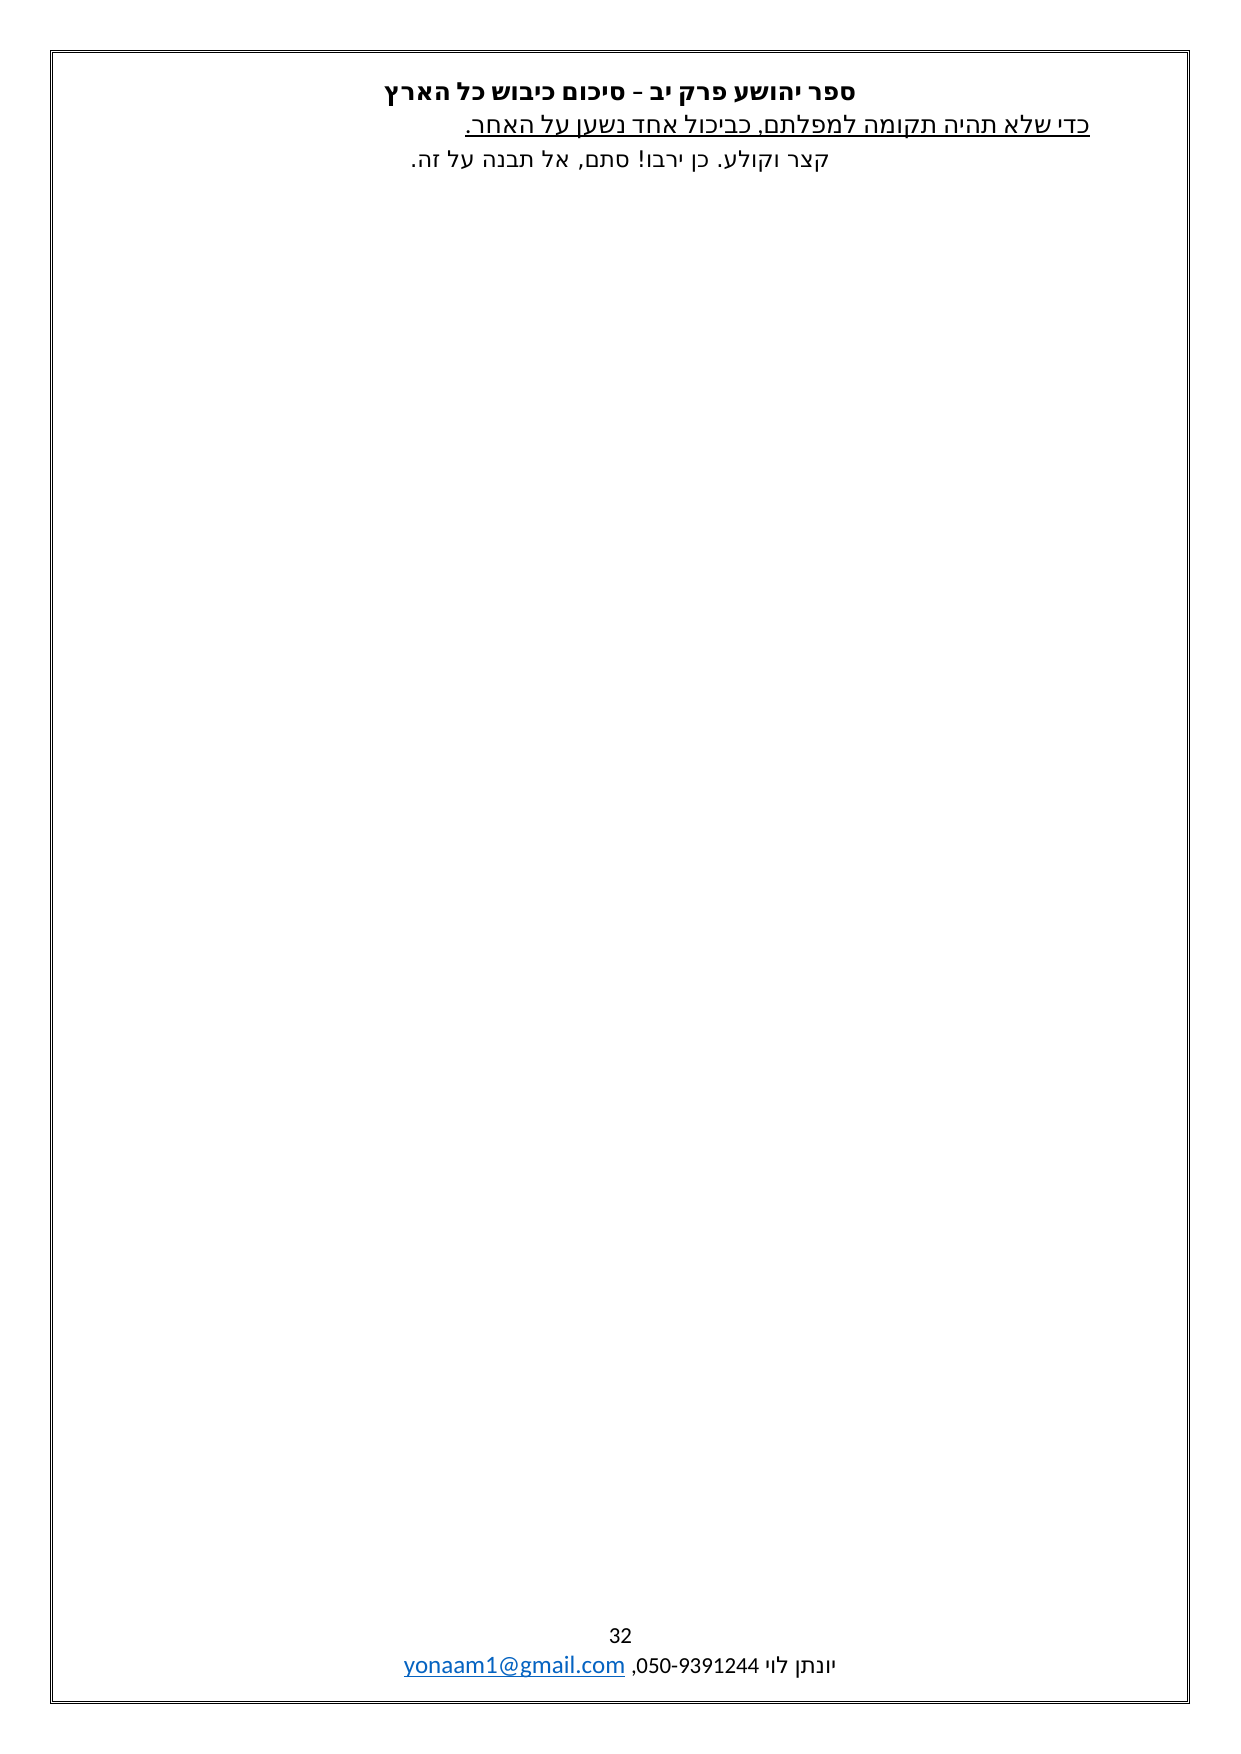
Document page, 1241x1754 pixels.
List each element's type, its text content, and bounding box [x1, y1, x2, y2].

text קצר וקולע. כן ירבו! סתם, אל תבנה על זה. [75, 140, 1165, 174]
text כדי שלא תהיה תקומה למפלתם, כביכול אחד נשען על האחר. [75, 107, 1090, 140]
